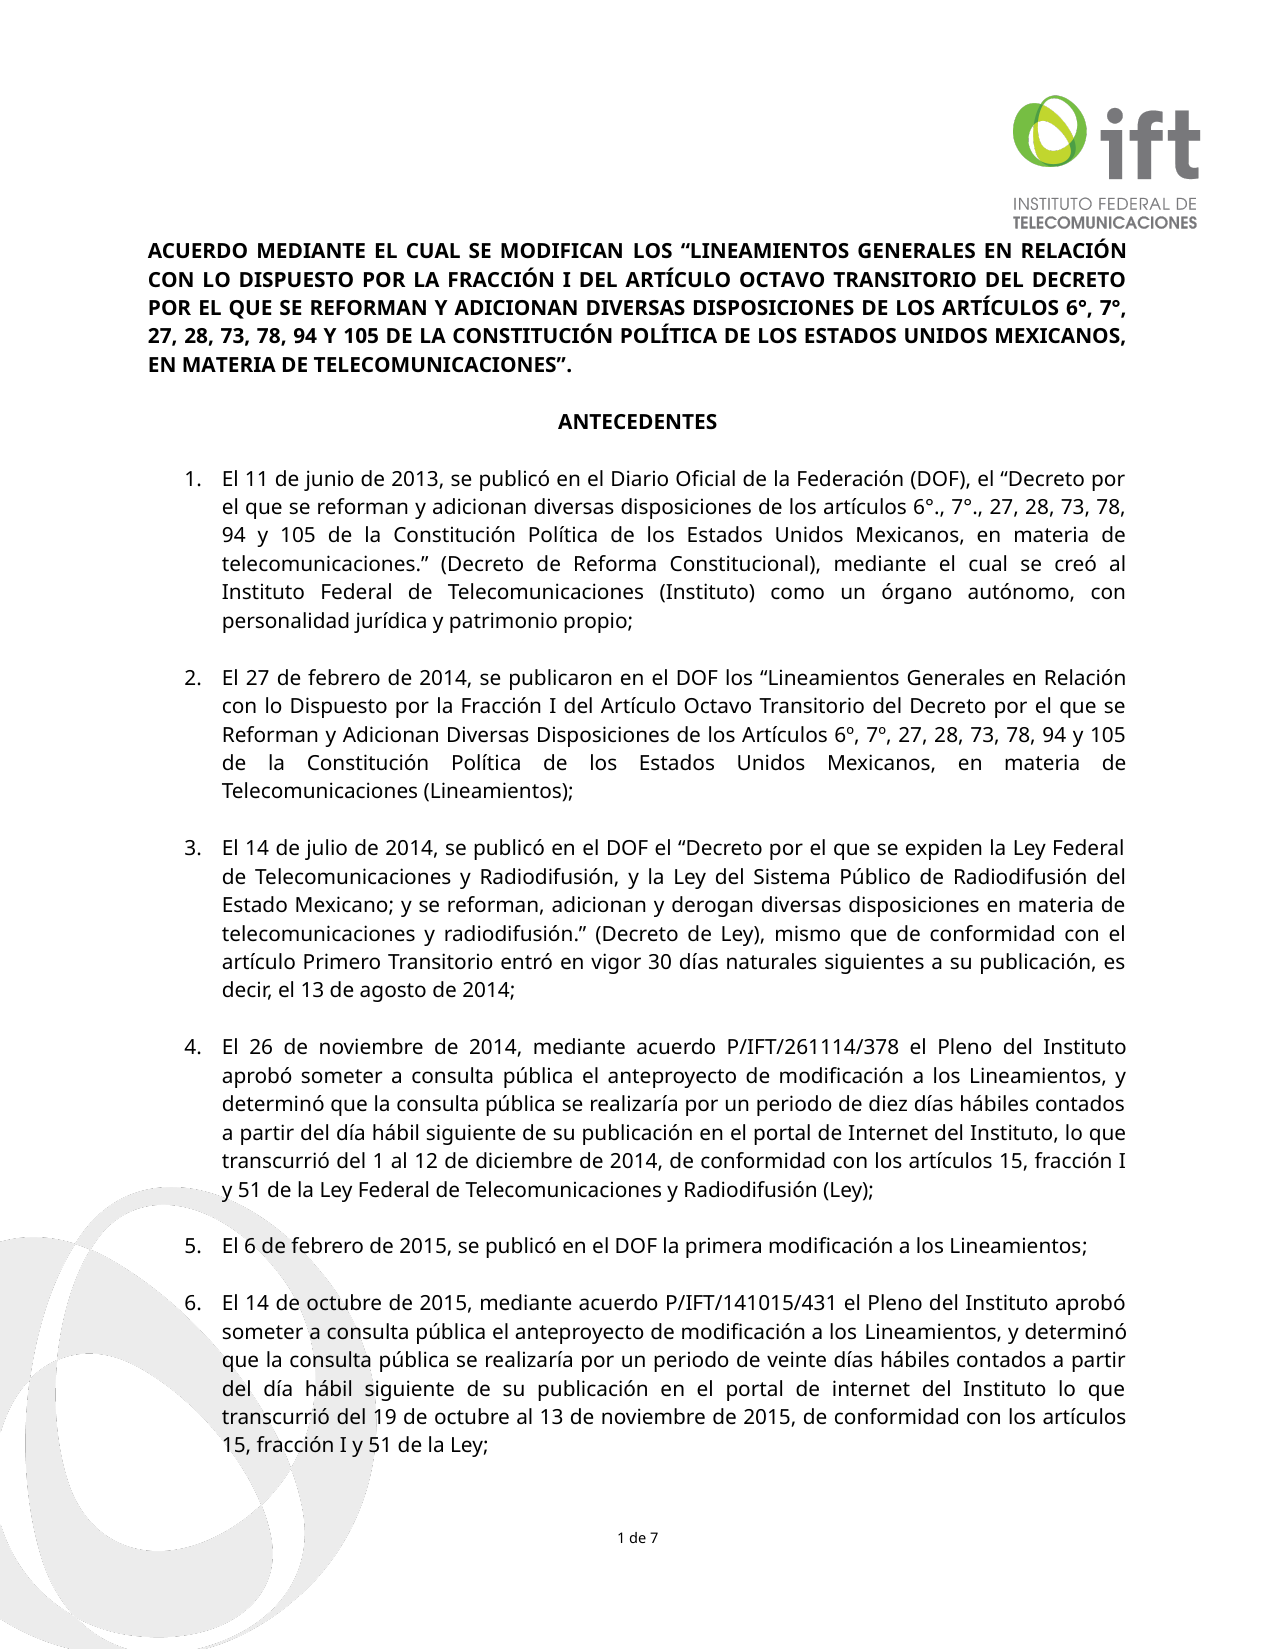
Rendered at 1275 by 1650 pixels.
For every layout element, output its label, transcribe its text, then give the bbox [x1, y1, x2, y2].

list El 14 de octubre de 2015, mediante acuerdo P/IFT/141015/431 el Pleno del Instituto aprobó someter a consulta pública el anteproyecto de modificación a los Lineamientos, y determinó que la consulta pública se realizaría por un periodo de veinte días hábiles contados a partir del día hábil siguiente de su publicación en el portal de internet del Instituto lo que transcurrió del 19 de octubre al 13 de noviembre de 2015, de conformidad con los artículos 15, fracción I y 51 de la Ley; [184, 1288, 1127, 1459]
list El 27 de febrero de 2014, se publicaron en el DOF los “Lineamientos Generales en Relación con lo Dispuesto por la Fracción I del Artículo Octavo Transitorio del Decreto por el que se Reforman y Adicionan Diversas Disposiciones de los Artículos 6º, 7º, 27, 28, 73, 78, 94 y 105 de la Constitución Política de los Estados Unidos Mexicanos, en materia de Telecomunicaciones (Lineamientos); [184, 663, 1127, 805]
list ANTECEDENTES [148, 407, 1127, 435]
list El 11 de junio de 2013, se publicó en el Diario Oficial de la Federación (DOF), el “Decreto por el que se reforman y adicionan diversas disposiciones de los artículos 6°., 7°., 27, 28, 73, 78, 94 y 105 de la Constitución Política de los Estados Unidos Mexicanos, en materia de telecomunicaciones.” (Decreto de Reforma Constitucional), mediante el cual se creó al Instituto Federal de Telecomunicaciones (Instituto) como un órgano autónomo, con personalidad jurídica y patrimonio propio; [184, 464, 1127, 634]
picture [0, 0, 1275, 1649]
text ACUERDO MEDIANTE EL CUAL SE MODIFICAN LOS “LINEAMIENTOS GENERALES EN RELACIÓN CON LO DISPUESTO POR LA FRACCIÓN I DEL ARTÍCULO OCTAVO TRANSITORIO DEL DECRETO POR EL QUE SE REFORMAN Y ADICIONAN DIVERSAS DISPOSICIONES DE LOS ARTÍCULOS 6°, 7°, 27, 28, 73, 78, 94 Y 105 DE LA CONSTITUCIÓN POLÍTICA DE LOS ESTADOS UNIDOS MEXICANOS, EN MATERIA DE TELECOMUNICACIONES”. [148, 236, 1127, 378]
list El 26 de noviembre de 2014, mediante acuerdo P/IFT/261114/378 el Pleno del Instituto aprobó someter a consulta pública el anteproyecto de modificación a los Lineamientos, y determinó que la consulta pública se realizaría por un periodo de diez días hábiles contados a partir del día hábil siguiente de su publicación en el portal de Internet del Instituto, lo que transcurrió del 1 al 12 de diciembre de 2014, de conformidad con los artículos 15, fracción I y 51 de la Ley Federal de Telecomunicaciones y Radiodifusión (Ley); [184, 1032, 1127, 1203]
list El 6 de febrero de 2015, se publicó en el DOF la primera modificación a los Lineamientos; [184, 1232, 1127, 1260]
list El 14 de julio de 2014, se publicó en el DOF el “Decreto por el que se expiden la Ley Federal de Telecomunicaciones y Radiodifusión, y la Ley del Sistema Público de Radiodifusión del Estado Mexicano; y se reforman, adicionan y derogan diversas disposiciones en materia de telecomunicaciones y radiodifusión.” (Decreto de Ley), mismo que de conformidad con el artículo Primero Transitorio entró en vigor 30 días naturales siguientes a su publicación, es decir, el 13 de agosto de 2014; [184, 833, 1127, 1004]
